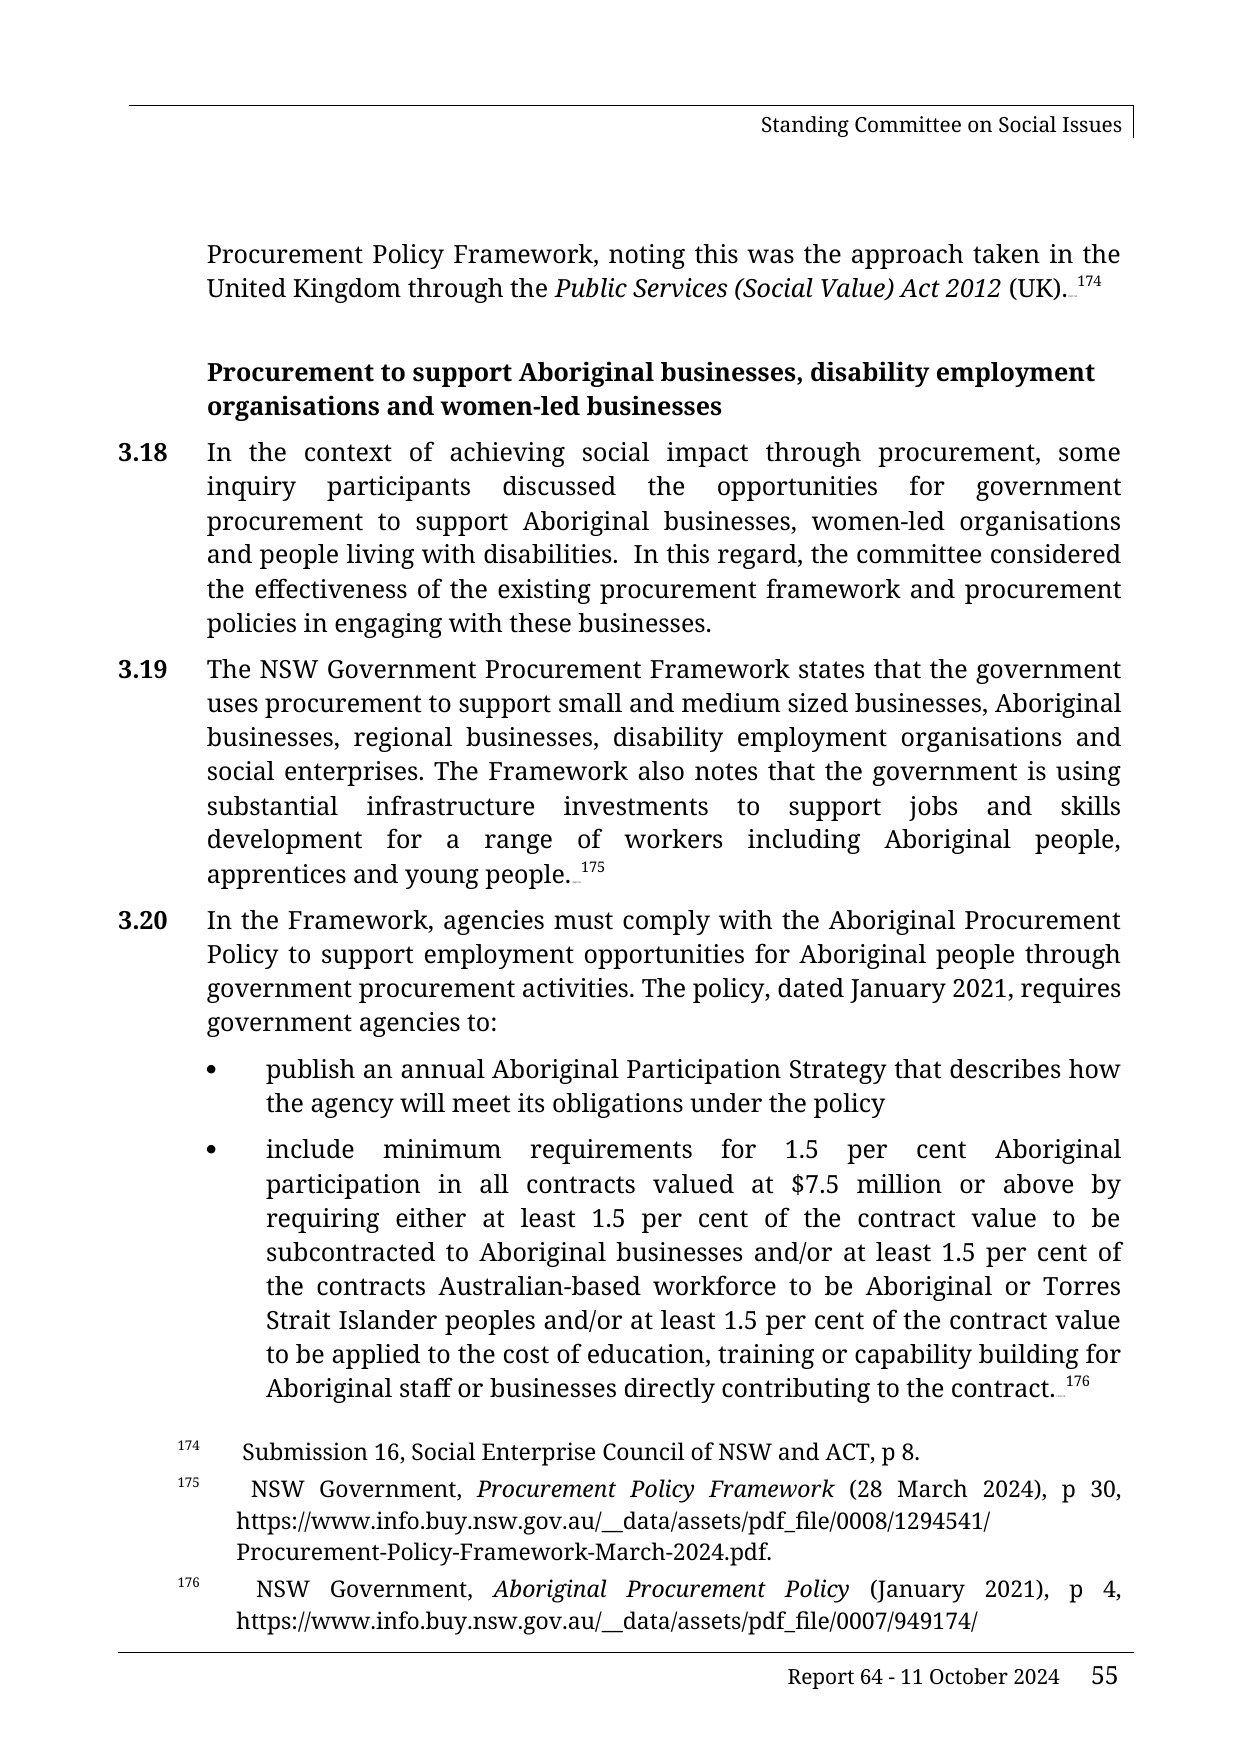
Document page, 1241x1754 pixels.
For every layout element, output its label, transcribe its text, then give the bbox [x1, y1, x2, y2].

list In the context of achieving social impact through procurement, some inquiry participants discussed the opportunities for government procurement to support Aboriginal businesses, women-led organisations and people living with disabilities. In this regard, the committee considered the effectiveness of the existing procurement framework and procurement policies in engaging with these businesses. [118, 435, 1122, 639]
list publish an annual Aboriginal Participation Strategy that describes how the agency will meet its obligations under the policy [207, 1052, 1122, 1120]
list The NSW Government Procurement Framework states that the government uses procurement to support small and medium sized businesses, Aboriginal businesses, regional businesses, disability employment organisations and social enterprises. The Framework also notes that the government is using substantial infrastructure investments to support jobs and skills development for a range of workers including Aboriginal people, apprentices and young people.174F174F [118, 652, 1122, 890]
list include minimum requirements for 1.5 per cent Aboriginal participation in all contracts valued at $7.5 million or above by requiring either at least 1.5 per cent of the contract value to be subcontracted to Aboriginal businesses and/or at least 1.5 per cent of the contracts Australian-based workforce to be Aboriginal or Torres Strait Islander peoples and/or at least 1.5 per cent of the contract value to be applied to the cost of education, training or capability building for Aboriginal staff or businesses directly contributing to the contract.175F175F [207, 1132, 1122, 1405]
list In the Framework, agencies must comply with the Aboriginal Procurement Policy to support employment opportunities for Aboriginal people through government procurement activities. The policy, dated January 2021, requires government agencies to: [118, 903, 1122, 1039]
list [118, 236, 1122, 304]
subtitle Procurement to support Aboriginal businesses, disability employment organisations and women-led businesses [207, 354, 1122, 422]
